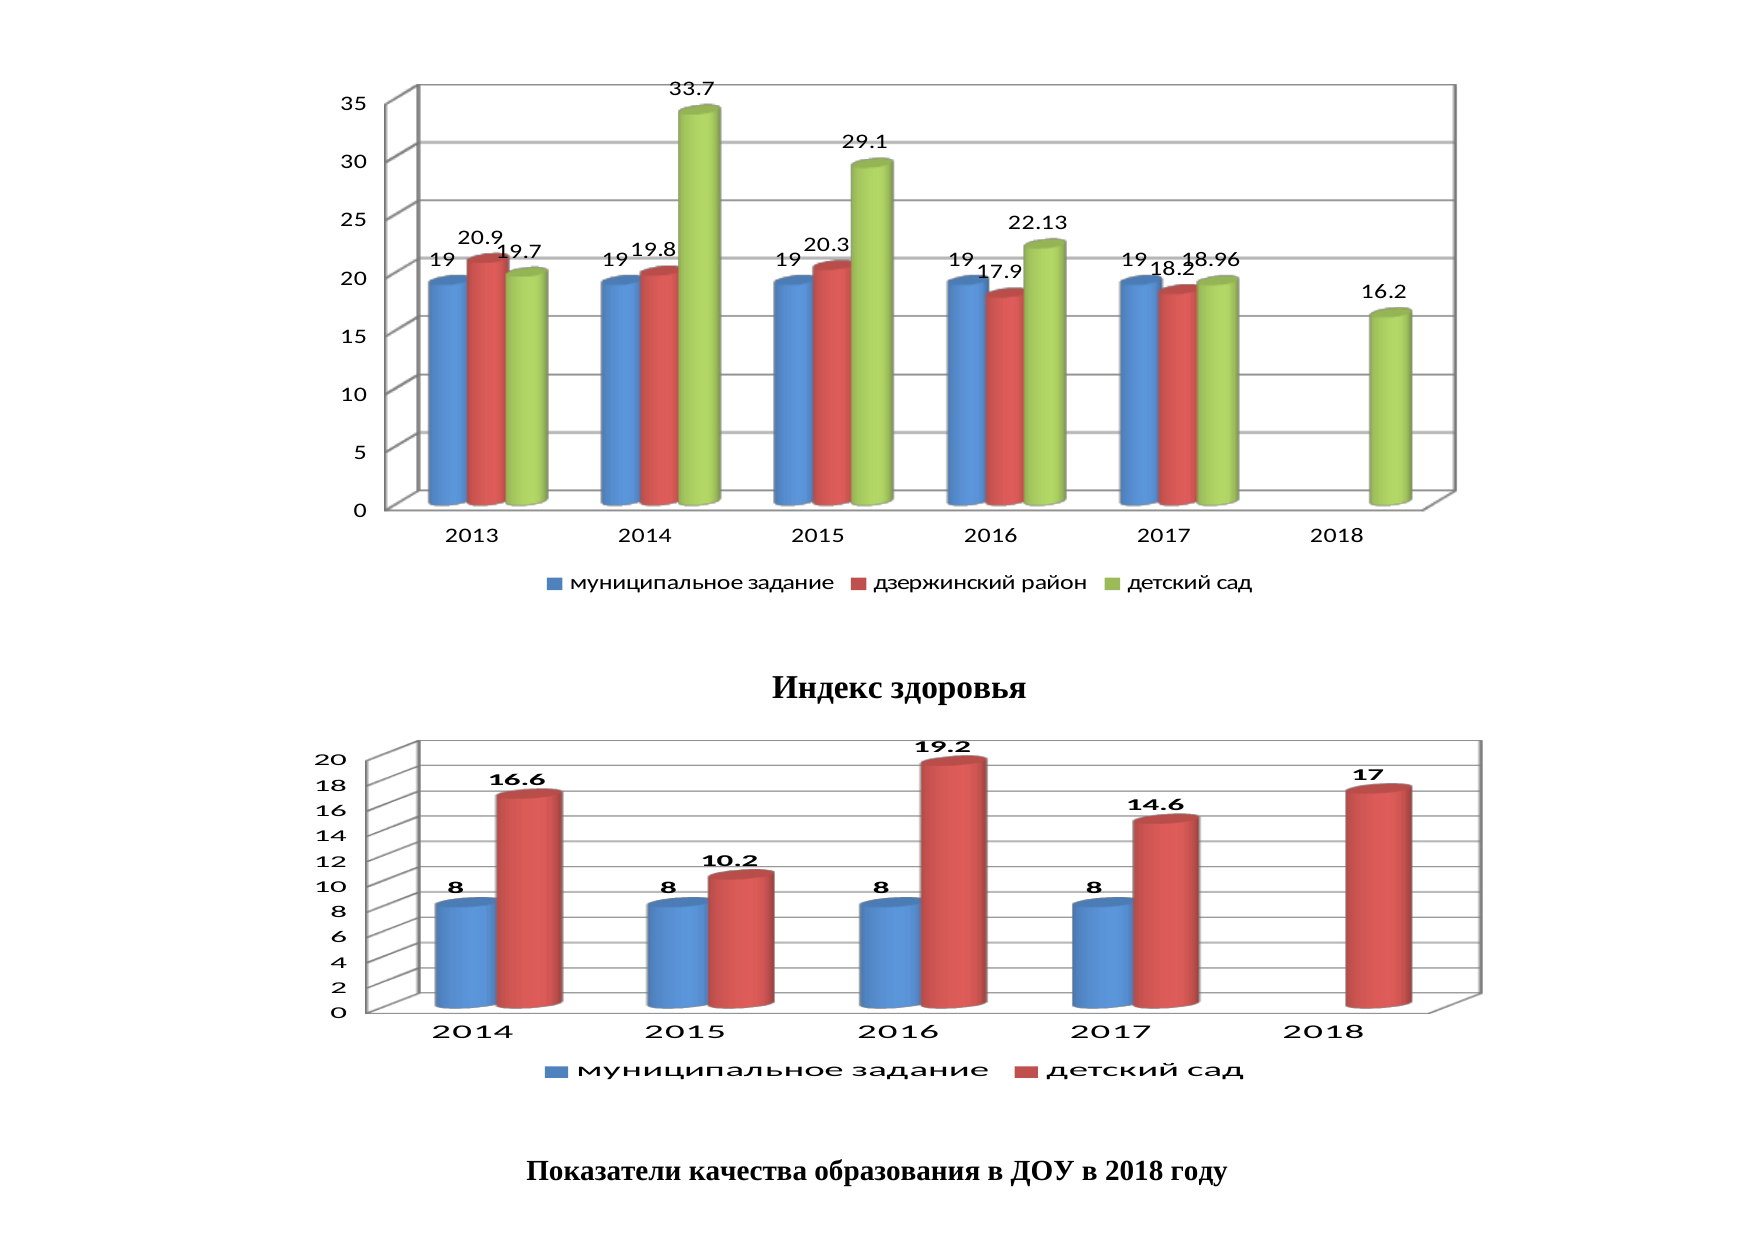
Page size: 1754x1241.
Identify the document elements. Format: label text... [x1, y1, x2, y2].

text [118, 1153, 1636, 1186]
text Индекс здоровья [118, 667, 1636, 705]
